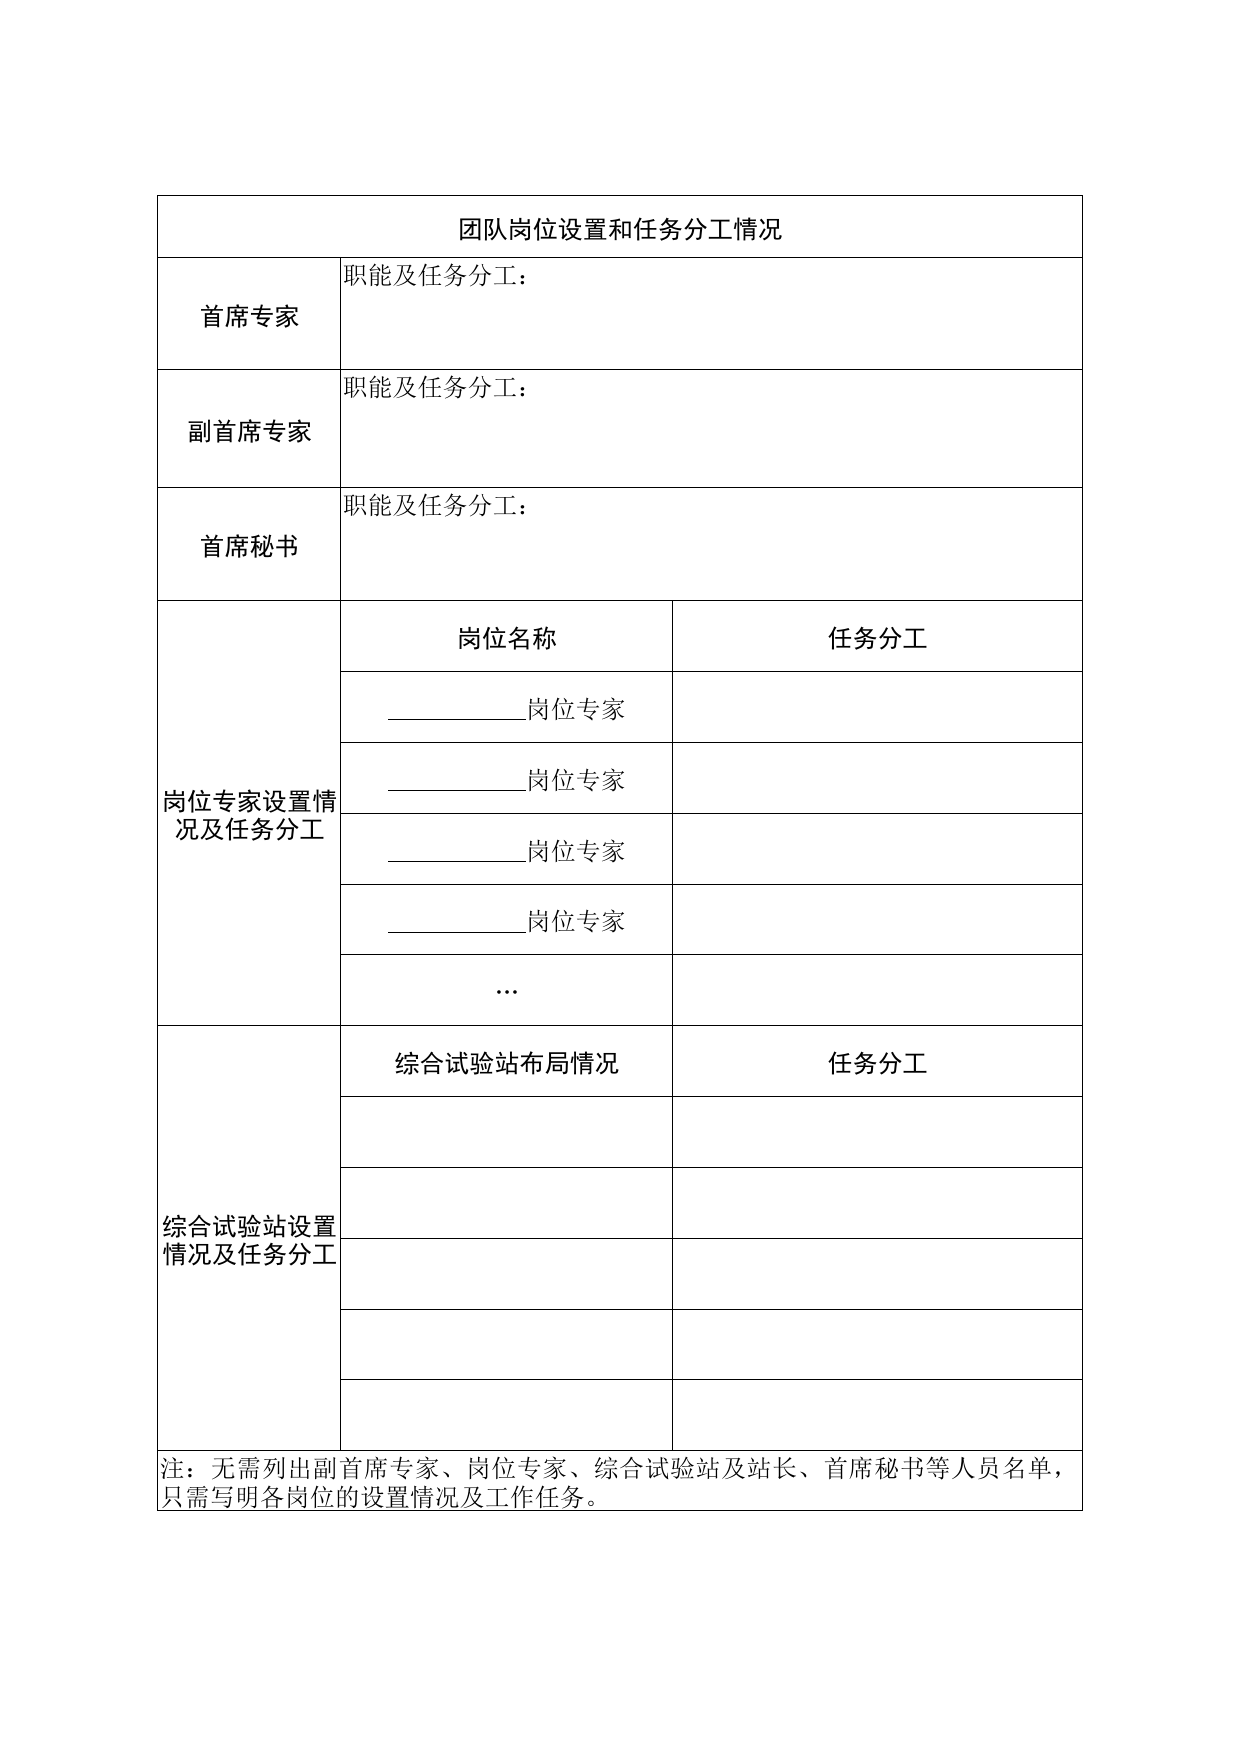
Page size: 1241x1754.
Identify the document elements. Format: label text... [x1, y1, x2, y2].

table_cell 任务分工 [673, 1026, 1082, 1096]
table_cell 岗位专家 [341, 672, 672, 742]
table_cell 岗位名称 [341, 601, 672, 671]
table_cell … [341, 955, 672, 1025]
table_cell 职能及任务分工： [341, 370, 1082, 487]
table_cell [673, 814, 1082, 883]
table_header 团队岗位设置和任务分工情况 [158, 196, 1082, 257]
table_cell [341, 1380, 672, 1450]
table_cell [673, 672, 1082, 742]
table_cell 岗位专家设置情况及任务分工 [158, 601, 340, 1025]
table_cell 岗位专家 [341, 885, 672, 954]
table_cell 综合试验站设置情况及任务分工 [158, 1026, 340, 1450]
table_cell [673, 1168, 1082, 1238]
table_cell 首席专家 [158, 258, 340, 369]
table_cell [341, 1097, 672, 1167]
table_cell 首席秘书 [158, 488, 340, 600]
table_cell 岗位专家 [341, 814, 672, 883]
table_cell [673, 955, 1082, 1025]
table_cell [673, 885, 1082, 954]
table_cell [341, 1310, 672, 1379]
table_cell 注：无需列出副首席专家、岗位专家、综合试验站及站长、首席秘书等人员名单，只需写明各岗位的设置情况及工作任务。 [158, 1451, 1082, 1510]
table_cell 综合试验站布局情况 [341, 1026, 672, 1096]
table_cell [673, 1097, 1082, 1167]
table_cell 岗位专家 [341, 743, 672, 813]
table_cell [673, 1239, 1082, 1308]
table_cell 副首席专家 [158, 370, 340, 487]
table_cell 职能及任务分工： [341, 488, 1082, 600]
table_cell [341, 1239, 672, 1308]
table_cell [341, 1168, 672, 1238]
table_cell [673, 743, 1082, 813]
table_cell [673, 1310, 1082, 1379]
table_cell [673, 1380, 1082, 1450]
table_cell 任务分工 [673, 601, 1082, 671]
table_cell 职能及任务分工： [341, 258, 1082, 369]
